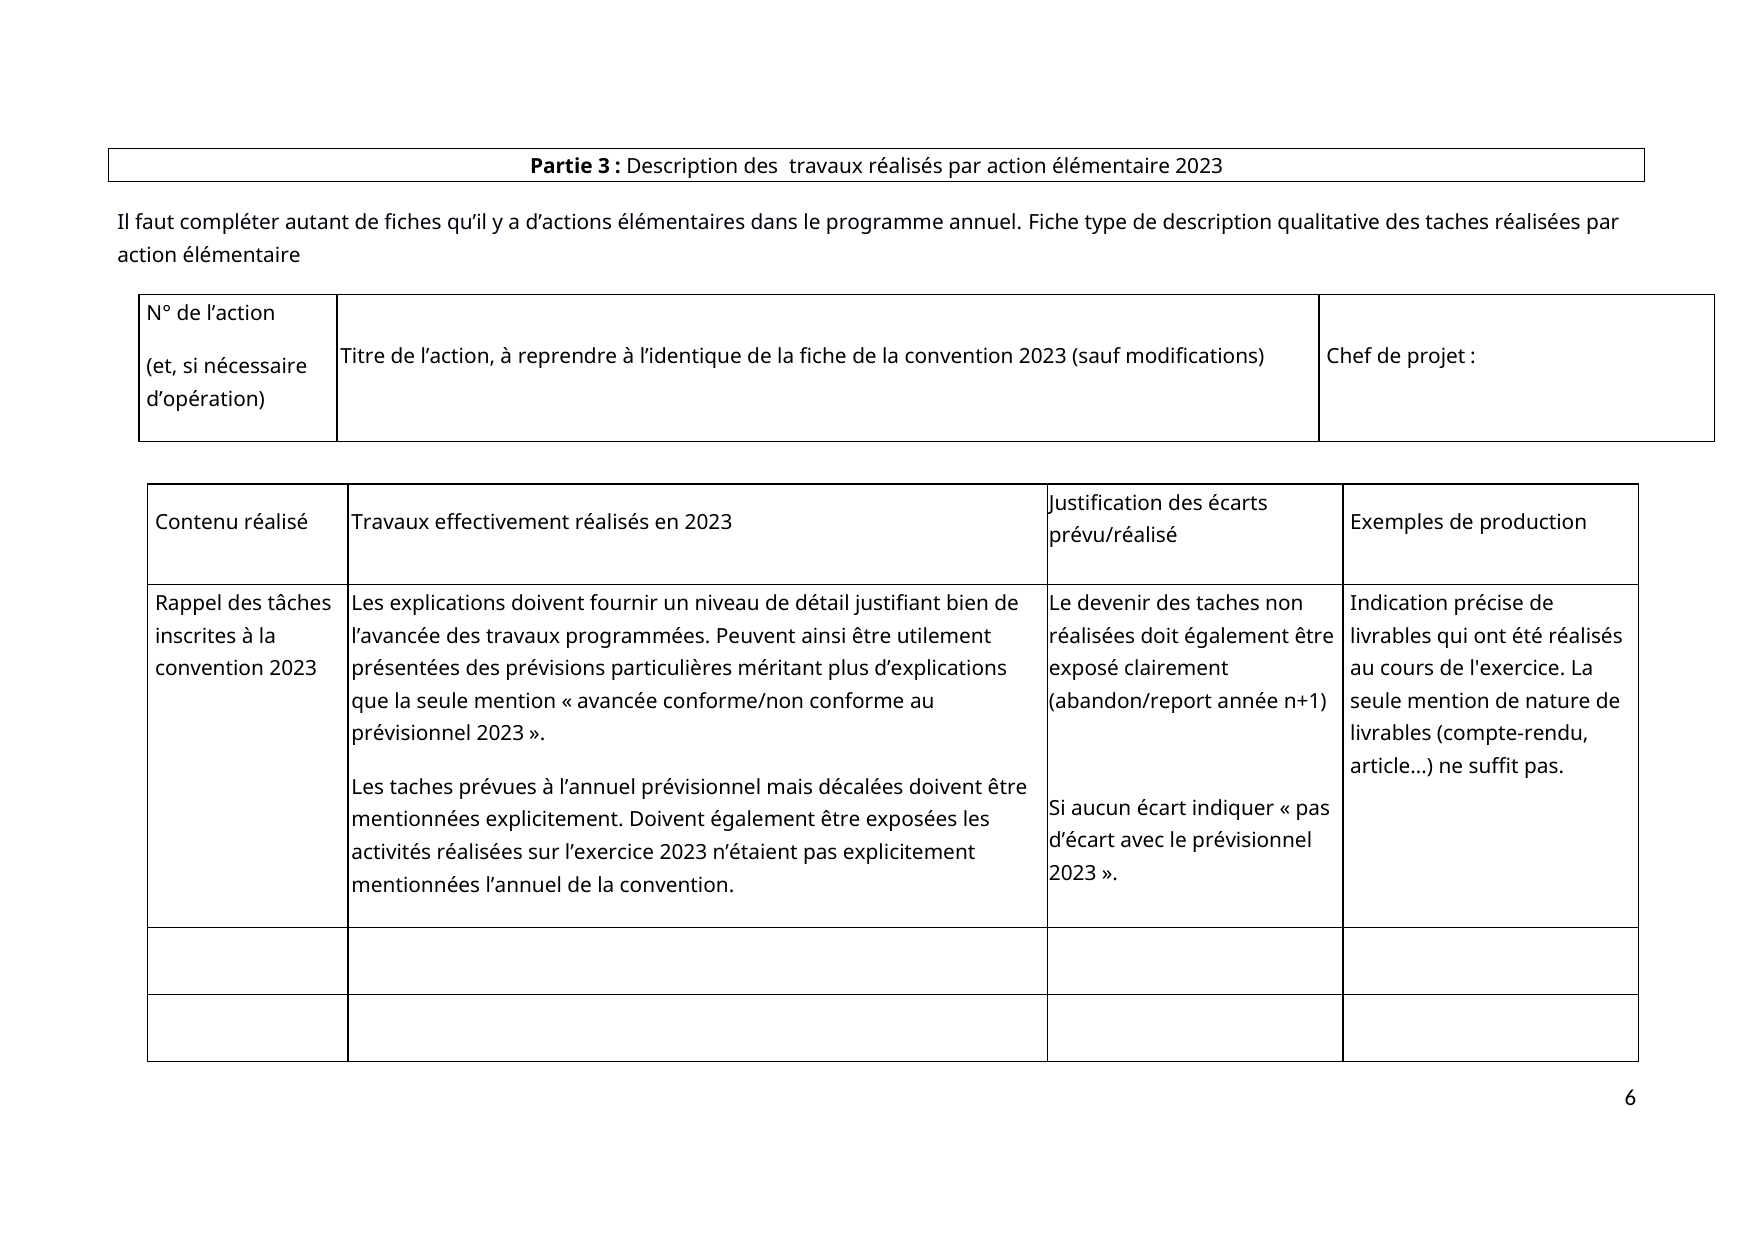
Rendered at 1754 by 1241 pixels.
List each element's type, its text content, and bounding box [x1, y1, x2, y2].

table_cell [148, 928, 347, 994]
table_cell Le devenir des taches non réalisées doit également être exposé clairement (abandon/report année n+1) Si aucun écart indiquer « pas d’écart avec le prévisionnel 2023 ». [1048, 585, 1342, 926]
table_cell Les explications doivent fournir un niveau de détail justifiant bien de l’avancée des travaux programmées. Peuvent ainsi être utilement présentées des prévisions particulières méritant plus d’explications que la seule mention « avancée conforme/non conforme au prévisionnel 2023 ». Les taches prévues à l’annuel prévisionnel mais décalées doivent être mentionnées explicitement. Doivent également être exposées les activités réalisées sur l’exercice 2023 n’étaient pas explicitement mentionnées l’annuel de la convention. [349, 585, 1047, 926]
table_header Exemples de production [1344, 485, 1638, 583]
table_header Travaux effectivement réalisés en 2023 [349, 485, 1047, 583]
table_cell [349, 995, 1047, 1061]
table_cell Rappel des tâches inscrites à la convention 2023 [148, 585, 347, 926]
table_header Chef de projet : [1320, 295, 1714, 441]
text Il faut compléter autant de fiches qu’il y a d’actions élémentaires dans le programme annuel. Fiche type de description qualitative des taches réalisées par action élémentaire [117, 207, 1636, 268]
table_header N° de l’action (et, si nécessaire d’opération) [140, 295, 336, 441]
text Partie 3 : Description des travaux réalisés par action élémentaire 2023 [109, 149, 1644, 181]
table_cell [1048, 928, 1342, 994]
table_cell [148, 995, 347, 1061]
table_header Titre de l’action, à reprendre à l’identique de la fiche de la convention 2023 (sauf modifications) [338, 295, 1318, 441]
table_header Justification des écarts prévu/réalisé [1048, 485, 1342, 583]
table_cell [1048, 995, 1342, 1061]
table_cell [1344, 995, 1638, 1061]
table_cell Indication précise de livrables qui ont été réalisés au cours de l'exercice. La seule mention de nature de livrables (compte-rendu, article…) ne suffit pas. [1344, 585, 1638, 926]
table_cell [349, 928, 1047, 994]
table_header Contenu réalisé [148, 485, 347, 583]
table_cell [1344, 928, 1638, 994]
